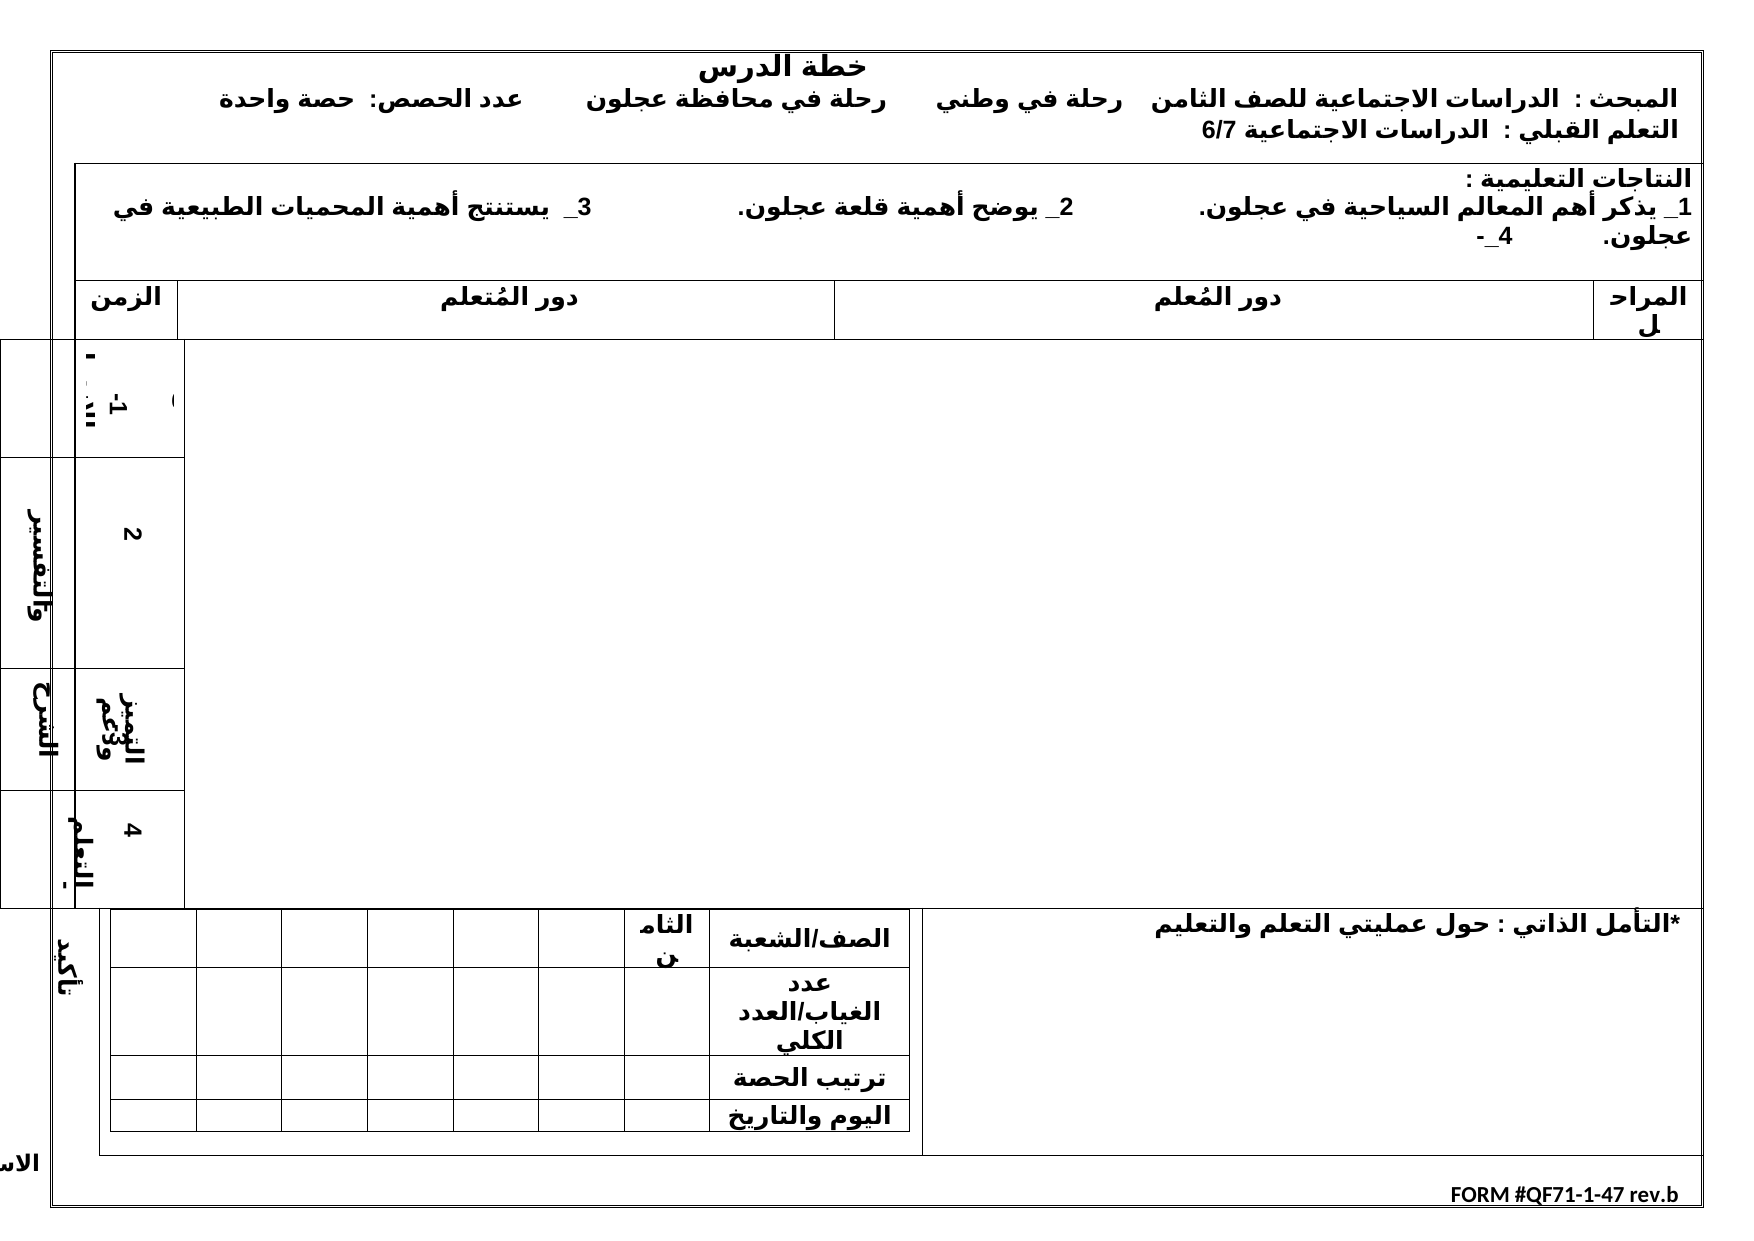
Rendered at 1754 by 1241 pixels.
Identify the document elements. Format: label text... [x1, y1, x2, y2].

table_cell [923, 909, 1701, 1155]
table_cell 2-الشرح والتفسير [76, 458, 184, 668]
table_cell 3-التوسع ودعم التميز [76, 669, 184, 789]
table_cell دور المُعلم [835, 281, 1593, 339]
table_cell 1-التهيئة والاندماج [76, 340, 184, 457]
table_cell [100, 909, 922, 1155]
table_cell المراحل [1594, 281, 1701, 339]
table_cell الزمن [76, 281, 177, 339]
table_cell دور المُتعلم [178, 281, 834, 339]
table_header النتاجات التعليمية : 1_ يذكر أهم المعالم السياحية في عجلون. 2_ يوضح أهمية قلعة عجلون. 3_ يستنتج أهمية المحميات الطبيعية في عجلون. 4_- [76, 164, 1701, 280]
text المبحث : الدراسات الاجتماعية للصف الثامن رحلة في وطني رحلة في محافظة عجلون عدد الحصص: حصة واحدة التعلم القبلي : الدراسات الاجتماعية 6/7 [75, 84, 1679, 144]
table_cell 4-تأكيد التعلم [76, 791, 184, 908]
